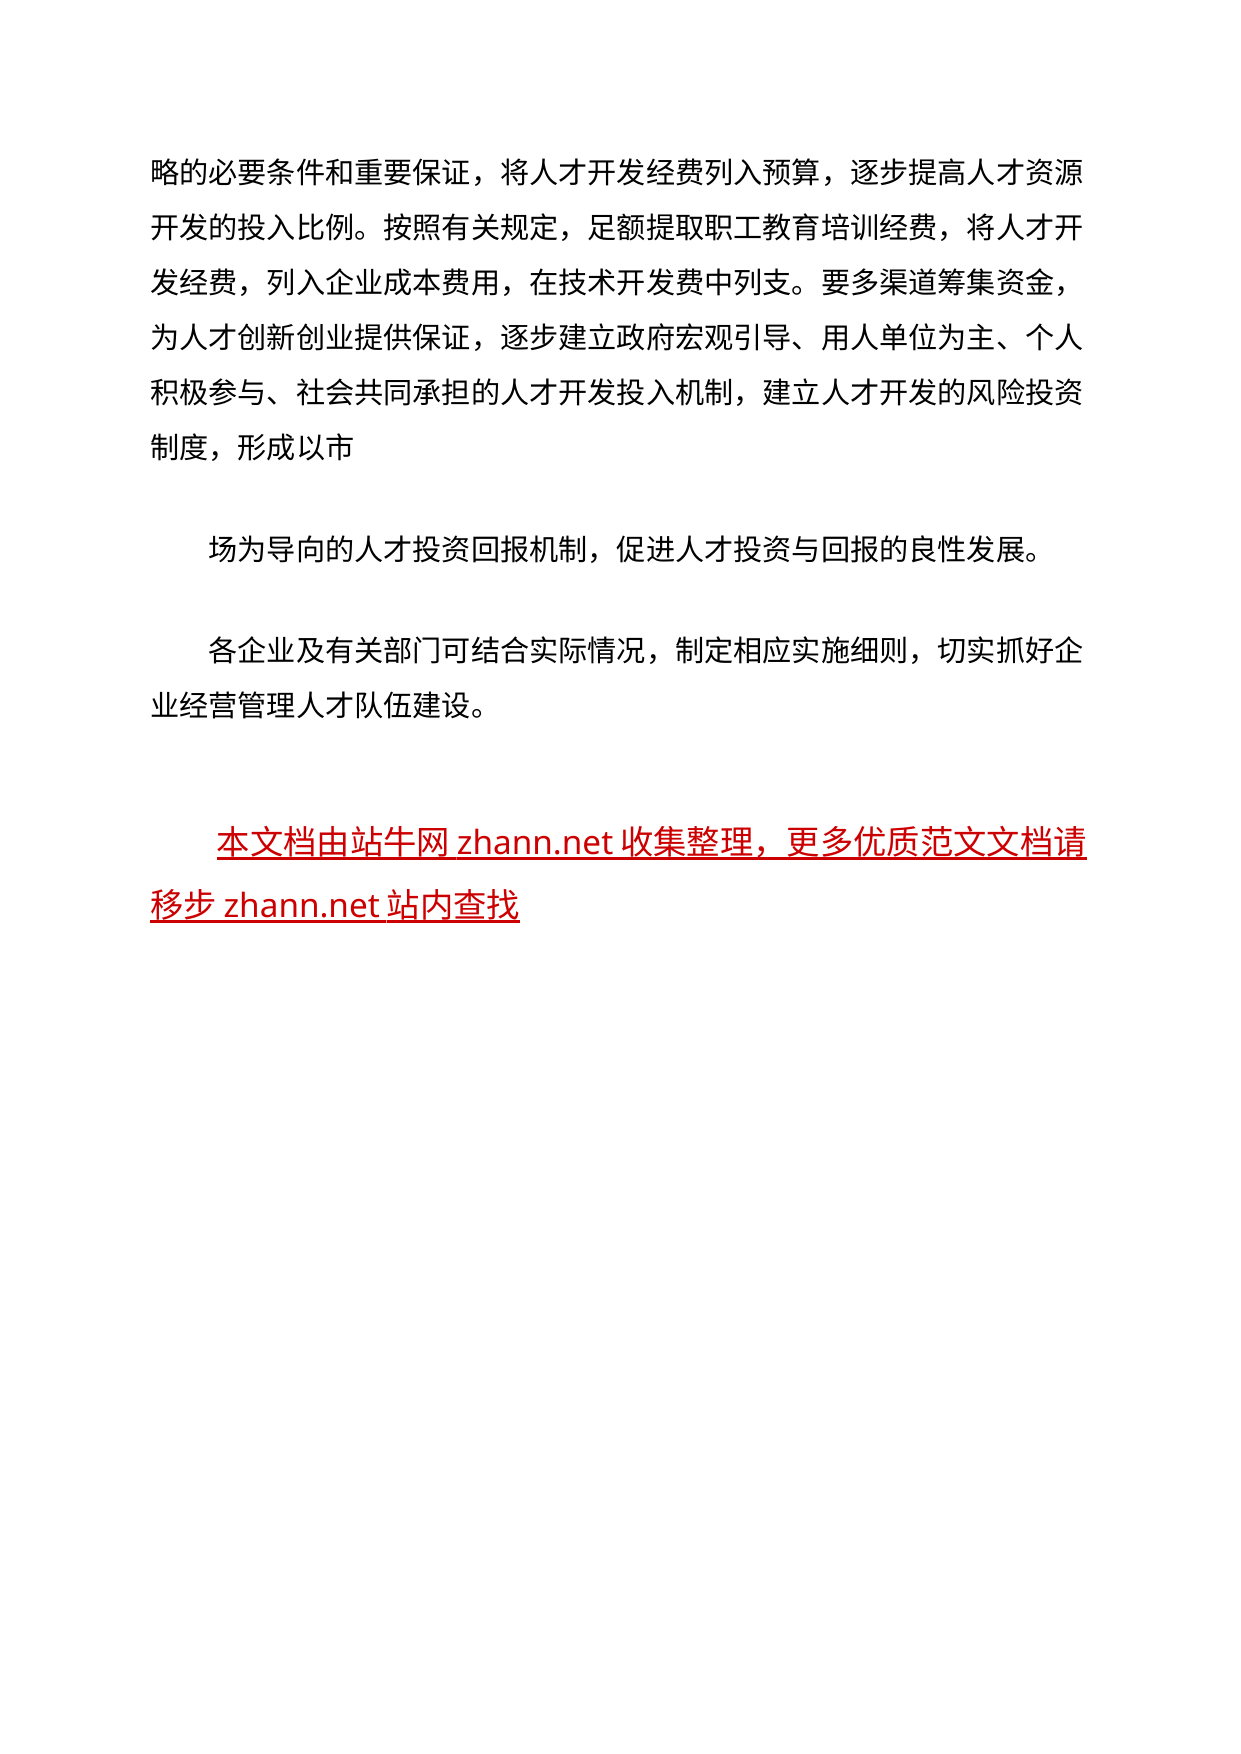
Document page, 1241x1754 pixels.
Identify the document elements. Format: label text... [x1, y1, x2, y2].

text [150, 150, 1090, 467]
text 场为导向的人才投资回报机制，促进人才投资与回报的良性发展。 [150, 526, 1090, 568]
text 各企业及有关部门可结合实际情况，制定相应实施细则，切实抓好企业经营管理人才队伍建设。 [150, 628, 1090, 725]
text 本文档由站牛网zhann.net收集整理，更多优质范文文档请移步zhann.net站内查找 [150, 816, 1090, 927]
